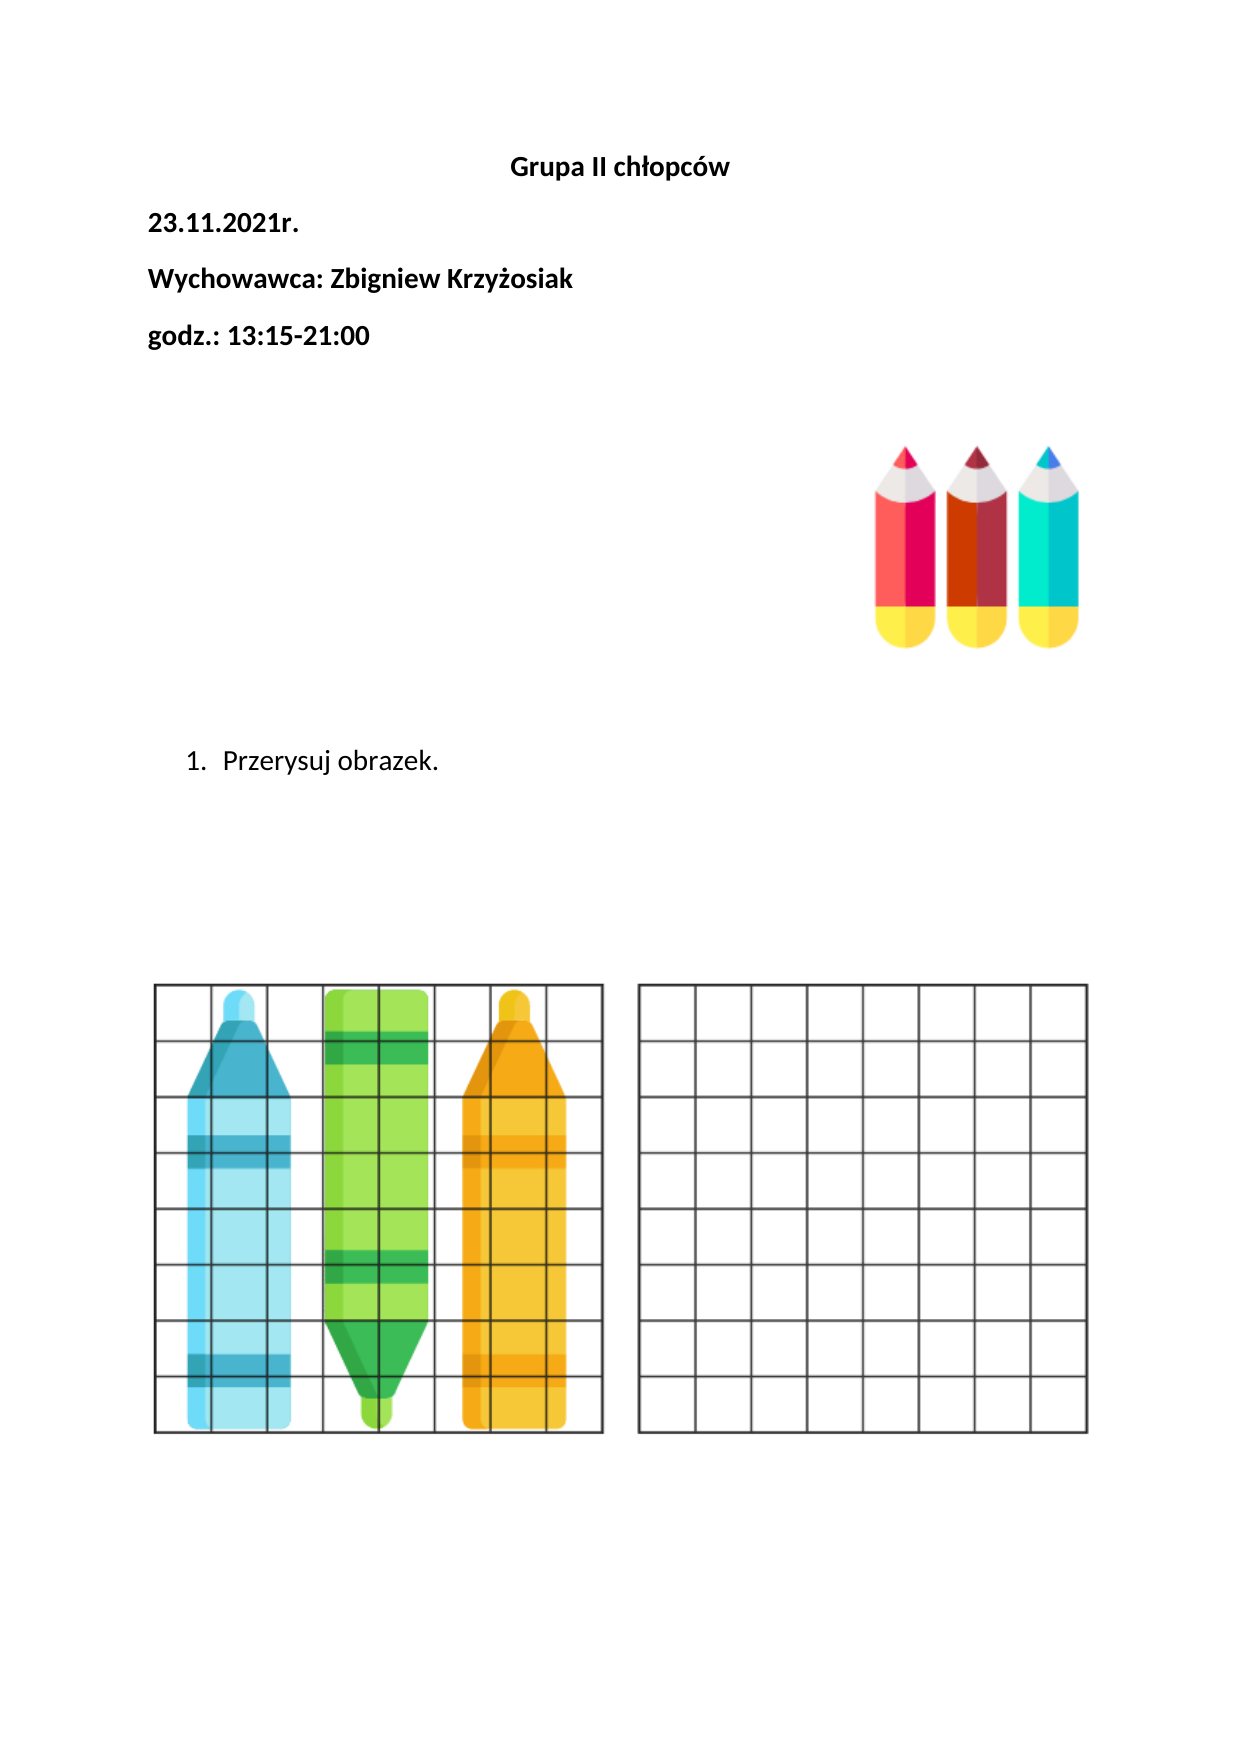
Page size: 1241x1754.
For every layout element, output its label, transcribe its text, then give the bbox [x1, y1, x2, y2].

picture [147, 967, 1093, 1444]
list Przerysuj obrazek. [185, 742, 1093, 777]
text Wychowawca: Zbigniew Krzyżosiak [148, 261, 1093, 296]
text Grupa II chłopców [148, 148, 1093, 183]
text 23.11.2021r. [148, 204, 1093, 240]
text godz.: 13:15-21:00 [148, 317, 1093, 353]
picture [860, 430, 1093, 665]
